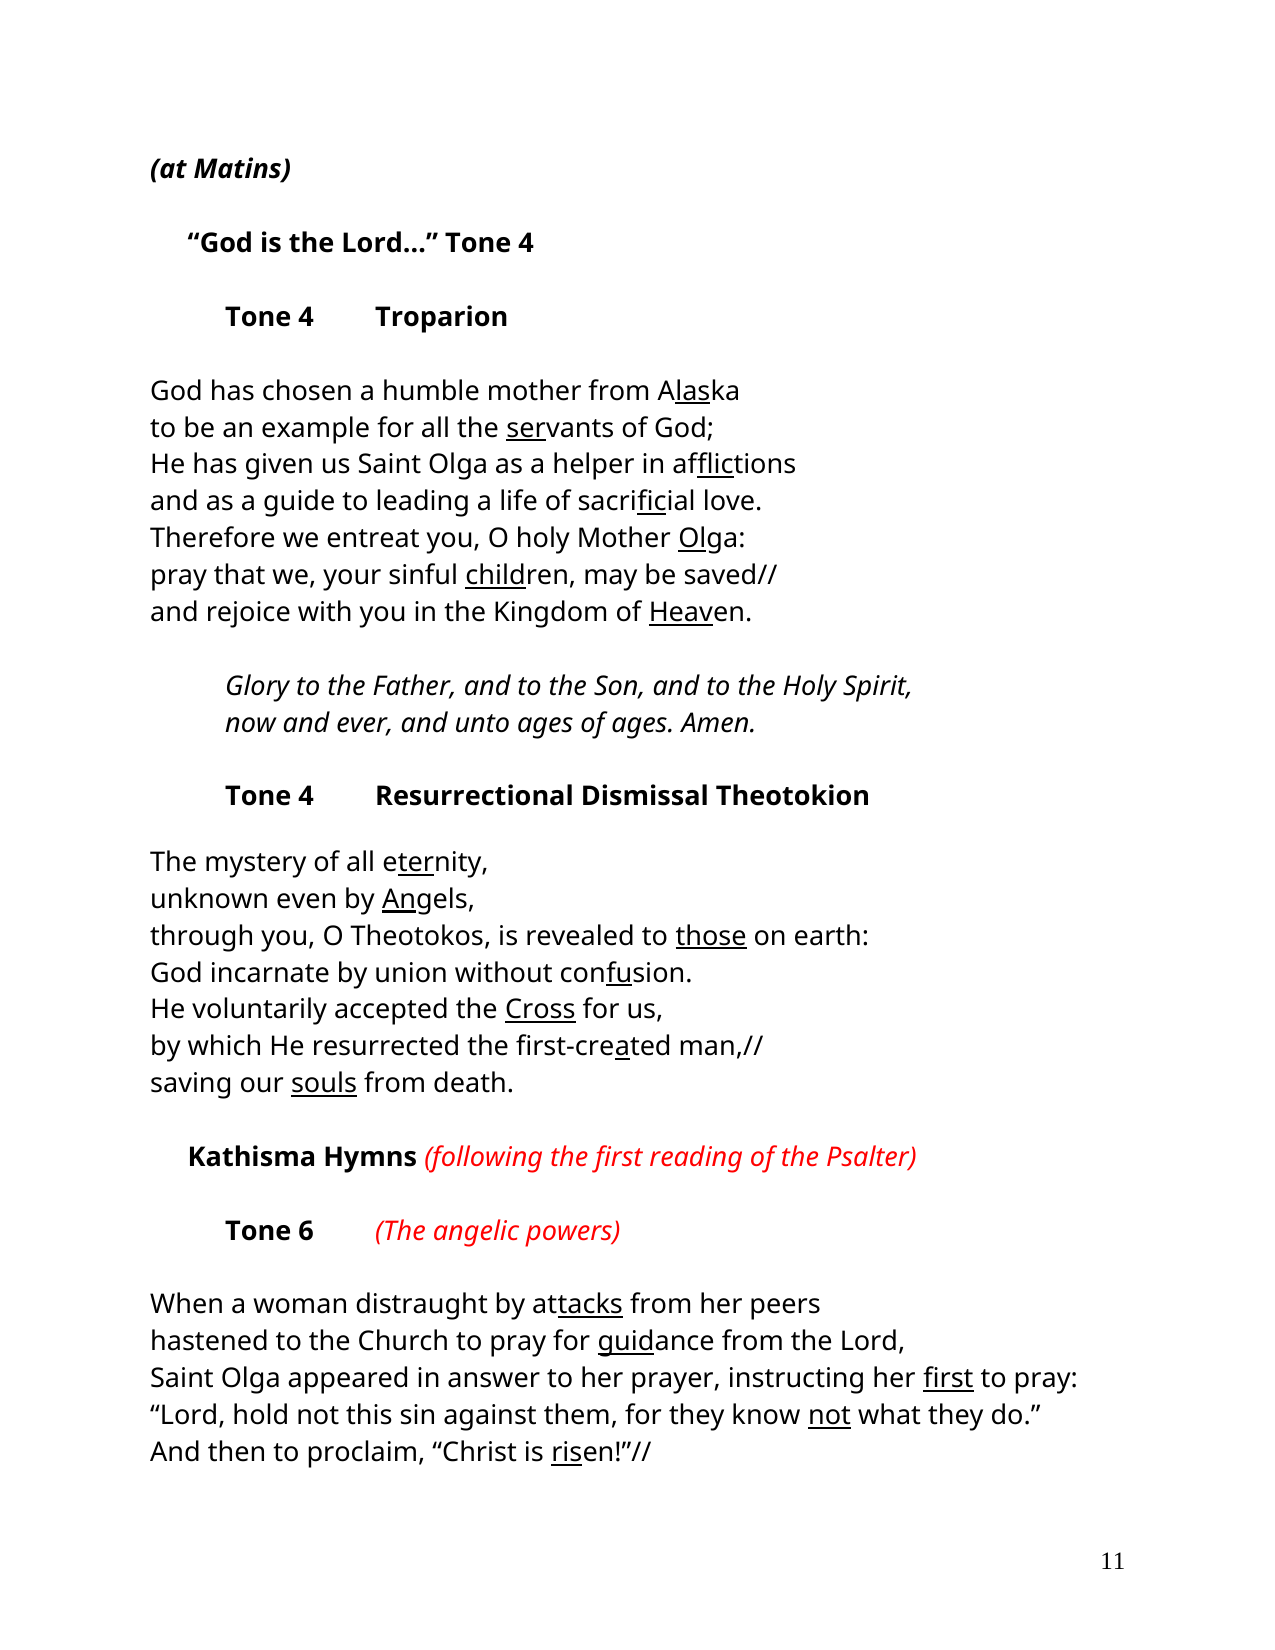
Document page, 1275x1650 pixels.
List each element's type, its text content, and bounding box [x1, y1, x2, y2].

text hastened to the Church to pray for guidance from the Lord, [150, 1322, 1125, 1359]
text saving our souls from death. [150, 1064, 1125, 1101]
text Tone 4 Resurrectional Dismissal Theotokion [150, 777, 1125, 814]
text Kathisma Hymns (following the first reading of the Psalter) [150, 1137, 1125, 1174]
text He has given us Saint Olga as a helper in afflictions [150, 445, 1125, 482]
text The mystery of all eternity, [150, 842, 1125, 879]
text unknown even by Angels, [150, 879, 1125, 916]
text (at Matins) [150, 150, 1125, 187]
text He voluntarily accepted the Cross for us, [150, 990, 1125, 1027]
text now and ever, and unto ages of ages. Amen. [150, 703, 1125, 740]
text And then to proclaim, “Christ is risen!”// [150, 1432, 1125, 1469]
text Glory to the Father, and to the Son, and to the Holy Spirit, [150, 666, 1125, 703]
text by which He resurrected the first-created man,// [150, 1027, 1125, 1064]
text through you, O Theotokos, is revealed to those on earth: [150, 916, 1125, 953]
text Therefore we entreat you, O holy Mother Olga: [150, 519, 1125, 556]
text to be an example for all the servants of God; [150, 408, 1125, 445]
text God has chosen a humble mother from Alaska [150, 371, 1125, 408]
text God incarnate by union without confusion. [150, 953, 1125, 990]
text “Lord, hold not this sin against them, for they know not what they do.” [150, 1396, 1125, 1432]
text Tone 4 Troparion [150, 297, 1125, 334]
text “God is the Lord…” Tone 4 [150, 224, 1125, 261]
text and rejoice with you in the Kingdom of Heaven. [150, 592, 1125, 629]
text and as a guide to leading a life of sacrificial love. [150, 482, 1125, 519]
text Saint Olga appeared in answer to her prayer, instructing her first to pray: [150, 1359, 1125, 1396]
text When a woman distraught by attacks from her peers [150, 1285, 1125, 1322]
text Tone 6 (The angelic powers) [150, 1211, 1125, 1248]
text pray that we, your sinful children, may be saved// [150, 556, 1125, 592]
